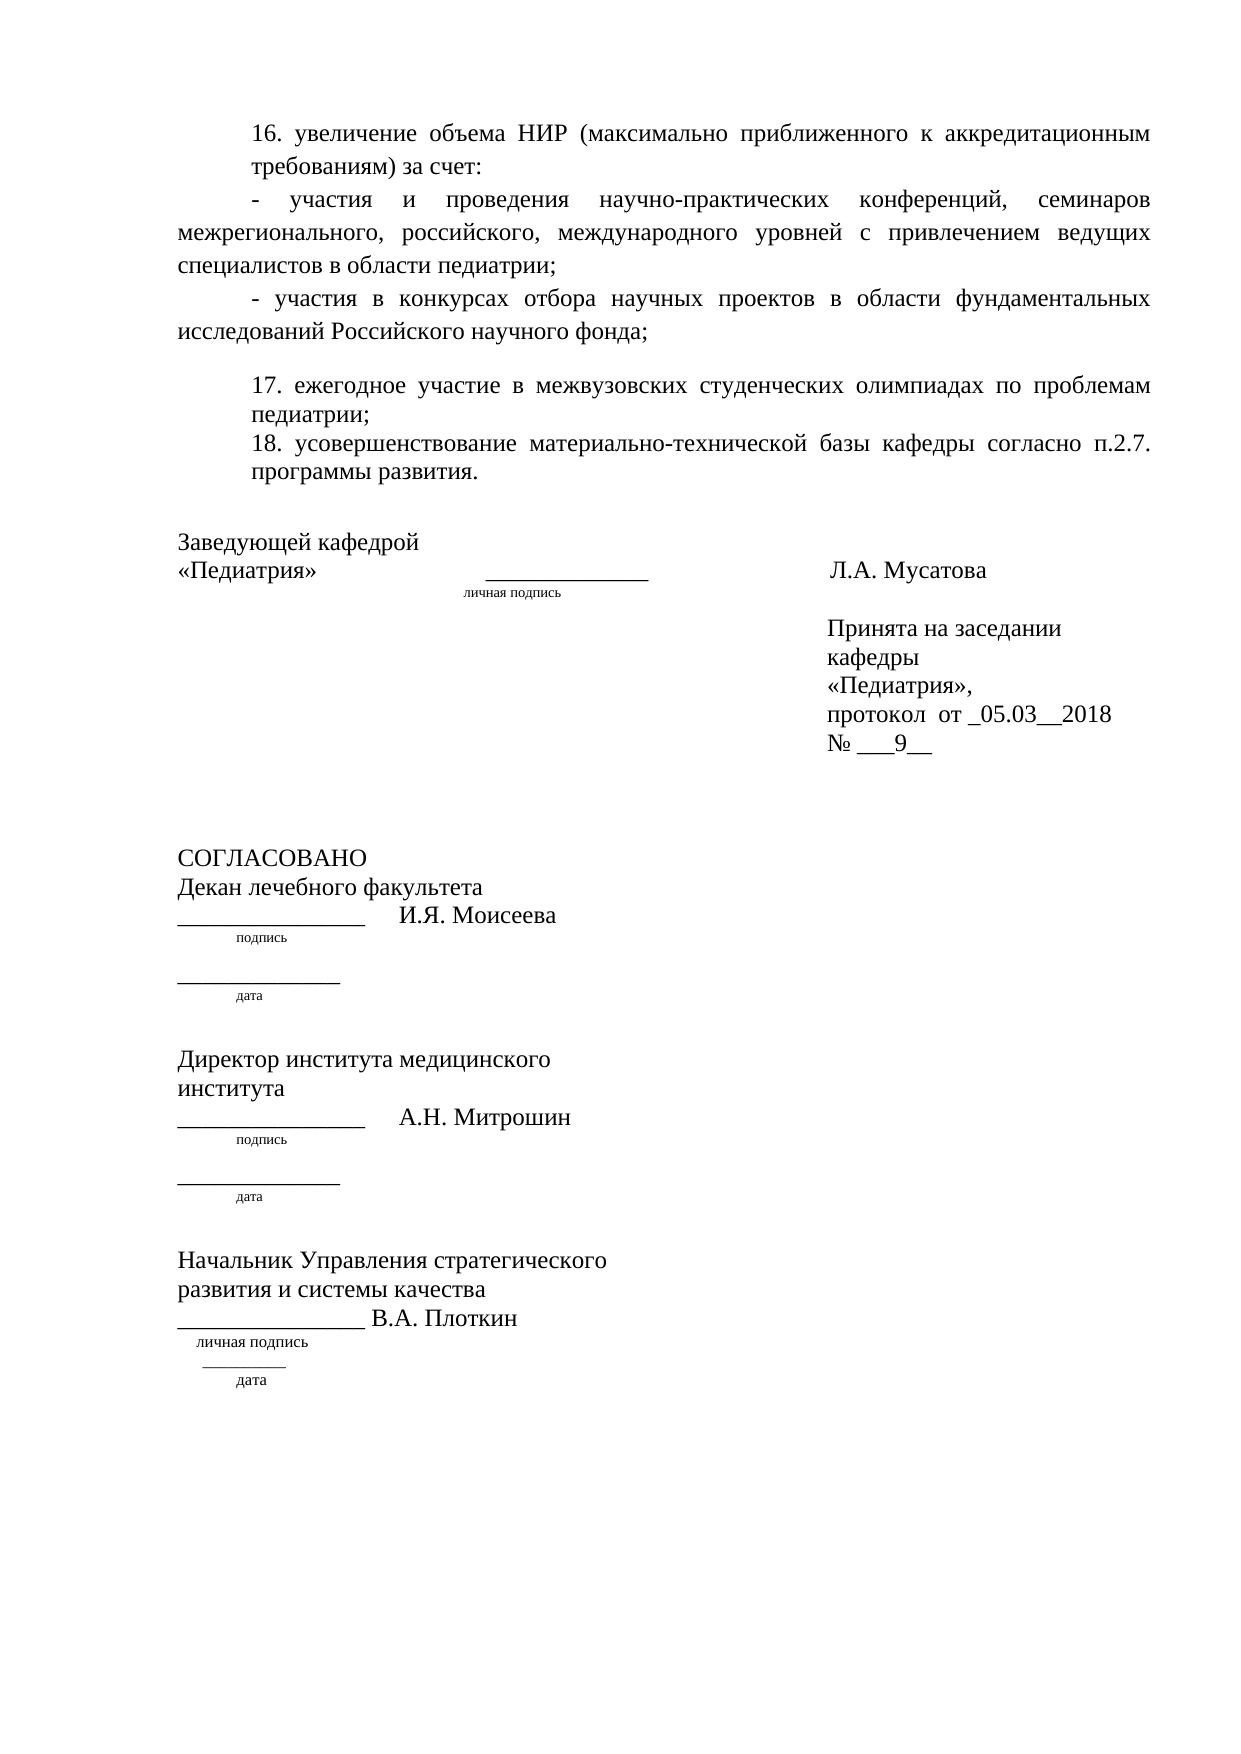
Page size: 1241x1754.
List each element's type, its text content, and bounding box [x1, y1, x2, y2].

text _______________ В.А. Плоткин [177, 1303, 1152, 1332]
text личная подпись [177, 1332, 1152, 1351]
text __________ [177, 1351, 1152, 1370]
text 16. увеличение объема НИР (максимально приближенного к аккредитационным требованиям) за счет: [251, 118, 1152, 180]
text СОГЛАСОВАНО [177, 843, 1152, 872]
text института [177, 1073, 1152, 1102]
text - участия в конкурсах отбора научных проектов в области фундаментальных исследований Российского научного фонда; [177, 283, 1152, 345]
text _____________ [177, 958, 1152, 987]
text _______________ А.Н. Митрошин [177, 1102, 1152, 1131]
text дата [236, 987, 1152, 1016]
text протокол от _05.03__2018 [827, 699, 1152, 728]
text _______________ И.Я. Моисеева [177, 901, 1152, 929]
text развития и системы качества [177, 1274, 1152, 1303]
text подпись [236, 929, 1152, 958]
list 18. усовершенствование материально-технической базы кафедры согласно п.2.7. программы развития. [251, 428, 1152, 485]
text «Педиатрия», [827, 671, 1152, 699]
text дата [177, 1370, 1152, 1389]
text - участия и проведения научно-практических конференций, семинаров межрегионального, российского, международного уровней с привлечением ведущих специалистов в области педиатрии; [177, 184, 1152, 279]
text Директор института медицинского [177, 1044, 1152, 1073]
text _____________ [177, 1159, 1152, 1188]
list 17. ежегодное участие в межвузовских студенческих олимпиадах по проблемам педиатрии; [251, 370, 1152, 428]
text № ___9__ [827, 728, 1152, 757]
text «Педиатрия» _____________ Л.А. Мусатова [177, 556, 1152, 584]
text дата [236, 1188, 1152, 1217]
text Декан лечебного факультета [177, 872, 1152, 901]
text Принята на заседании кафедры [827, 613, 1152, 671]
text подпись [236, 1131, 1152, 1159]
text личная подпись [177, 584, 1152, 613]
text Начальник Управления стратегического [177, 1246, 1152, 1274]
text Заведующей кафедрой [177, 527, 1152, 556]
